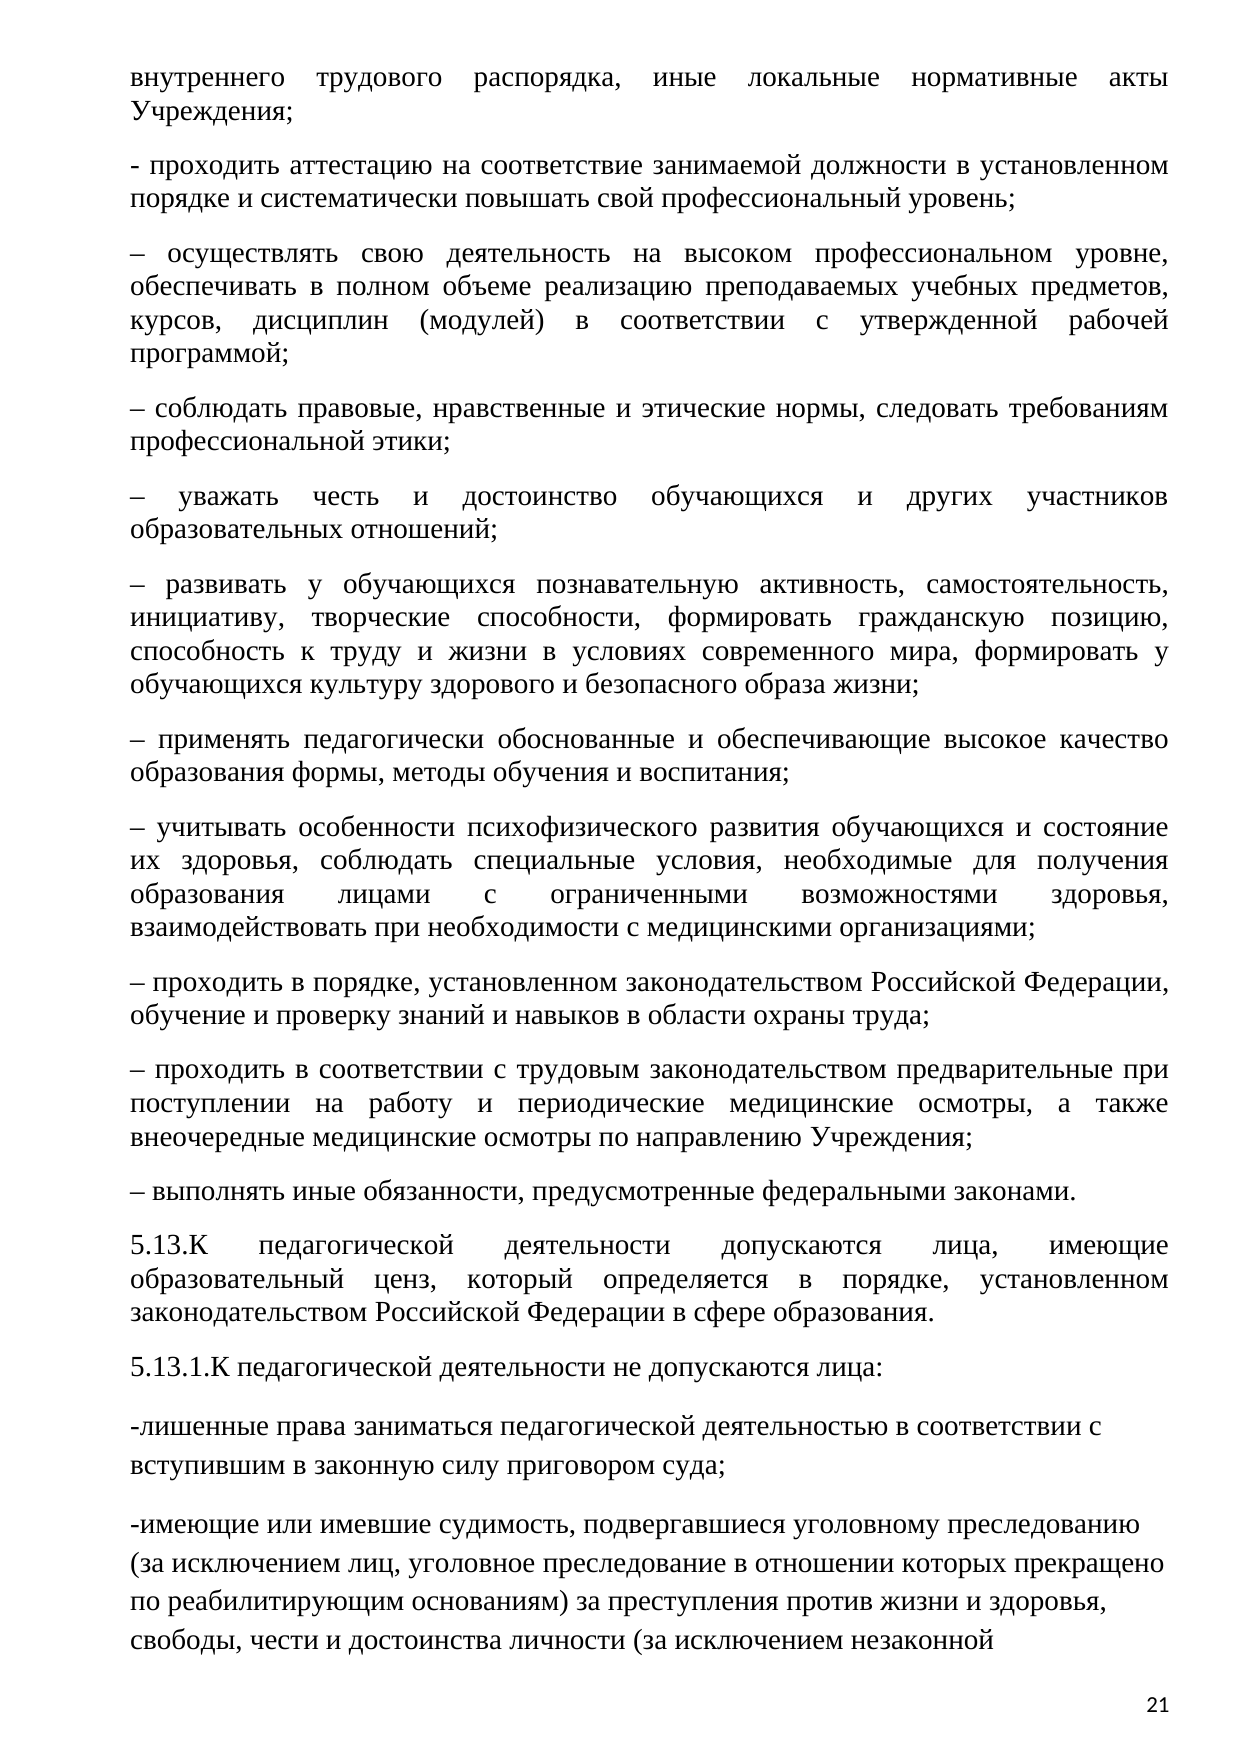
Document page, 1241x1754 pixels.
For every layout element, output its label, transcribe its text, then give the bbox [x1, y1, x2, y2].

text – проходить в порядке, установленном законодательством Российской Федерации, обучение и проверку знаний и навыков в области охраны труда; [130, 964, 1169, 1031]
list - проходить аттестацию на соответствие занимаемой должности в установленном порядке и систематически повышать свой профессиональный уровень; [130, 147, 1169, 214]
text – выполнять иные обязанности, предусмотренные федеральными законами. [130, 1173, 1169, 1207]
text – учитывать особенности психофизического развития обучающихся и состояние их здоровья, соблюдать специальные условия, необходимые для получения образования лицами с ограниченными возможностями здоровья, взаимодействовать при необходимости с медицинскими организациями; [130, 809, 1169, 943]
text – соблюдать правовые, нравственные и этические нормы, следовать требованиям профессиональной этики; [130, 390, 1169, 457]
text – проходить в соответствии с трудовым законодательством предварительные при поступлении на работу и периодические медицинские осмотры, а также внеочередные медицинские осмотры по направлению Учреждения; [130, 1052, 1169, 1152]
text – уважать честь и достоинство обучающихся и других участников образовательных отношений; [130, 478, 1169, 545]
text – развивать у обучающихся познавательную активность, самостоятельность, инициативу, творческие способности, формировать гражданскую позицию, способность к труду и жизни в условиях современного мира, формировать у обучающихся культуру здорового и безопасного образа жизни; [130, 566, 1169, 700]
text – применять педагогически обоснованные и обеспечивающие высокое качество образования формы, методы обучения и воспитания; [130, 721, 1169, 788]
text 5.13.1.К педагогической деятельности не допускаются лица: [130, 1349, 1169, 1382]
text -лишенные права заниматься педагогической деятельностью в соответствии с вступившим в законную силу приговором суда; [130, 1408, 1169, 1480]
text 5.13.К педагогической деятельности допускаются лица, имеющие образовательный ценз, который определяется в порядке, установленном законодательством Российской Федерации в сфере образования. [130, 1227, 1169, 1328]
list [130, 59, 1169, 126]
text – осуществлять свою деятельность на высоком профессиональном уровне, обеспечивать в полном объеме реализацию преподаваемых учебных предметов, курсов, дисциплин (модулей) в соответствии с утвержденной рабочей программой; [130, 235, 1169, 369]
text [130, 1506, 1169, 1655]
